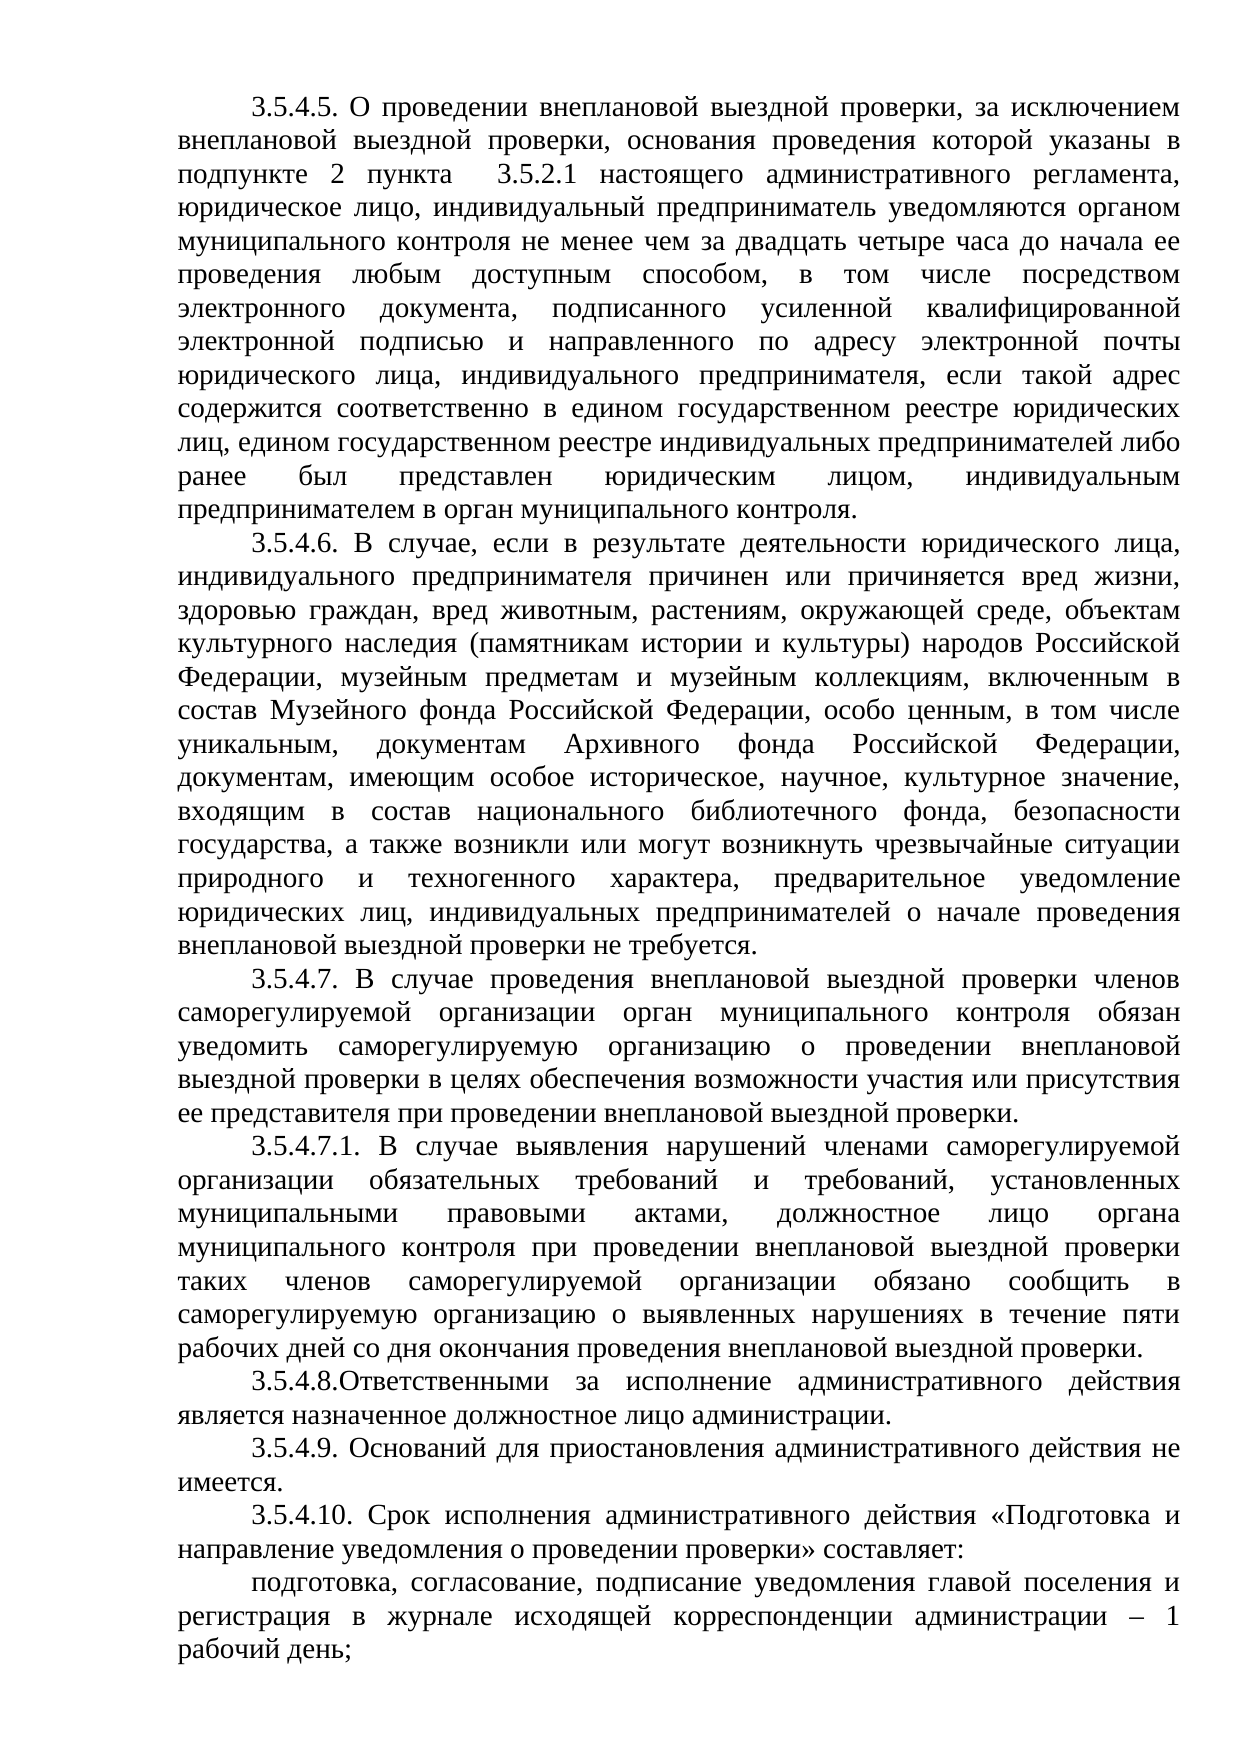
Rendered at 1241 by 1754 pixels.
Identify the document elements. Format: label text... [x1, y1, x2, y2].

text 3.5.4.10. Срок исполнения административного действия «Подготовка и направление уведомления о проведении проверки» составляет: [177, 1497, 1181, 1564]
text 3.5.4.6. В случае, если в результате деятельности юридического лица, индивидуального предпринимателя причинен или причиняется вред жизни, здоровью граждан, вред животным, растениям, окружающей среде, объектам культурного наследия (памятникам истории и культуры) народов Российской Федерации, музейным предметам и музейным коллекциям, включенным в состав Музейного фонда Российской Федерации, особо ценным, в том числе уникальным, документам Архивного фонда Российской Федерации, документам, имеющим особое историческое, научное, культурное значение, входящим в состав национального библиотечного фонда, безопасности государства, а также возникли или могут возникнуть чрезвычайные ситуации природного и техногенного характера, предварительное уведомление юридических лиц, индивидуальных предпринимателей о начале проведения внеплановой выездной проверки не требуется. [177, 525, 1181, 961]
text подготовка, согласование, подписание уведомления главой поселения и регистрация в журнале исходящей корреспонденции администрации – 1 рабочий день; [177, 1564, 1181, 1665]
text 3.5.4.7. В случае проведения внеплановой выездной проверки членов саморегулируемой организации орган муниципального контроля обязан уведомить саморегулируемую организацию о проведении внеплановой выездной проверки в целях обеспечения возможности участия или присутствия ее представителя при проведении внеплановой выездной проверки. [177, 961, 1181, 1128]
text 3.5.4.8.Ответственными за исполнение административного действия является назначенное должностное лицо администрации. [177, 1363, 1181, 1430]
text 3.5.4.9. Оснований для приостановления административного действия не имеется. [177, 1430, 1181, 1497]
text 3.5.4.5. О проведении внеплановой выездной проверки, за исключением внеплановой выездной проверки, основания проведения которой указаны в подпункте 2 пункта 3.5.2.1 настоящего административного регламента, юридическое лицо, индивидуальный предприниматель уведомляются органом муниципального контроля не менее чем за двадцать четыре часа до начала ее проведения любым доступным способом, в том числе посредством электронного документа, подписанного усиленной квалифицированной электронной подписью и направленного по адресу электронной почты юридического лица, индивидуального предпринимателя, если такой адрес содержится соответственно в едином государственном реестре юридических лиц, едином государственном реестре индивидуальных предпринимателей либо ранее был представлен юридическим лицом, индивидуальным предпринимателем в орган муниципального контроля. [177, 89, 1181, 525]
text 3.5.4.7.1. В случае выявления нарушений членами саморегулируемой организации обязательных требований и требований, установленных муниципальными правовыми актами, должностное лицо органа муниципального контроля при проведении внеплановой выездной проверки таких членов саморегулируемой организации обязано сообщить в саморегулируемую организацию о выявленных нарушениях в течение пяти рабочих дней со дня окончания проведения внеплановой выездной проверки. [177, 1128, 1181, 1363]
